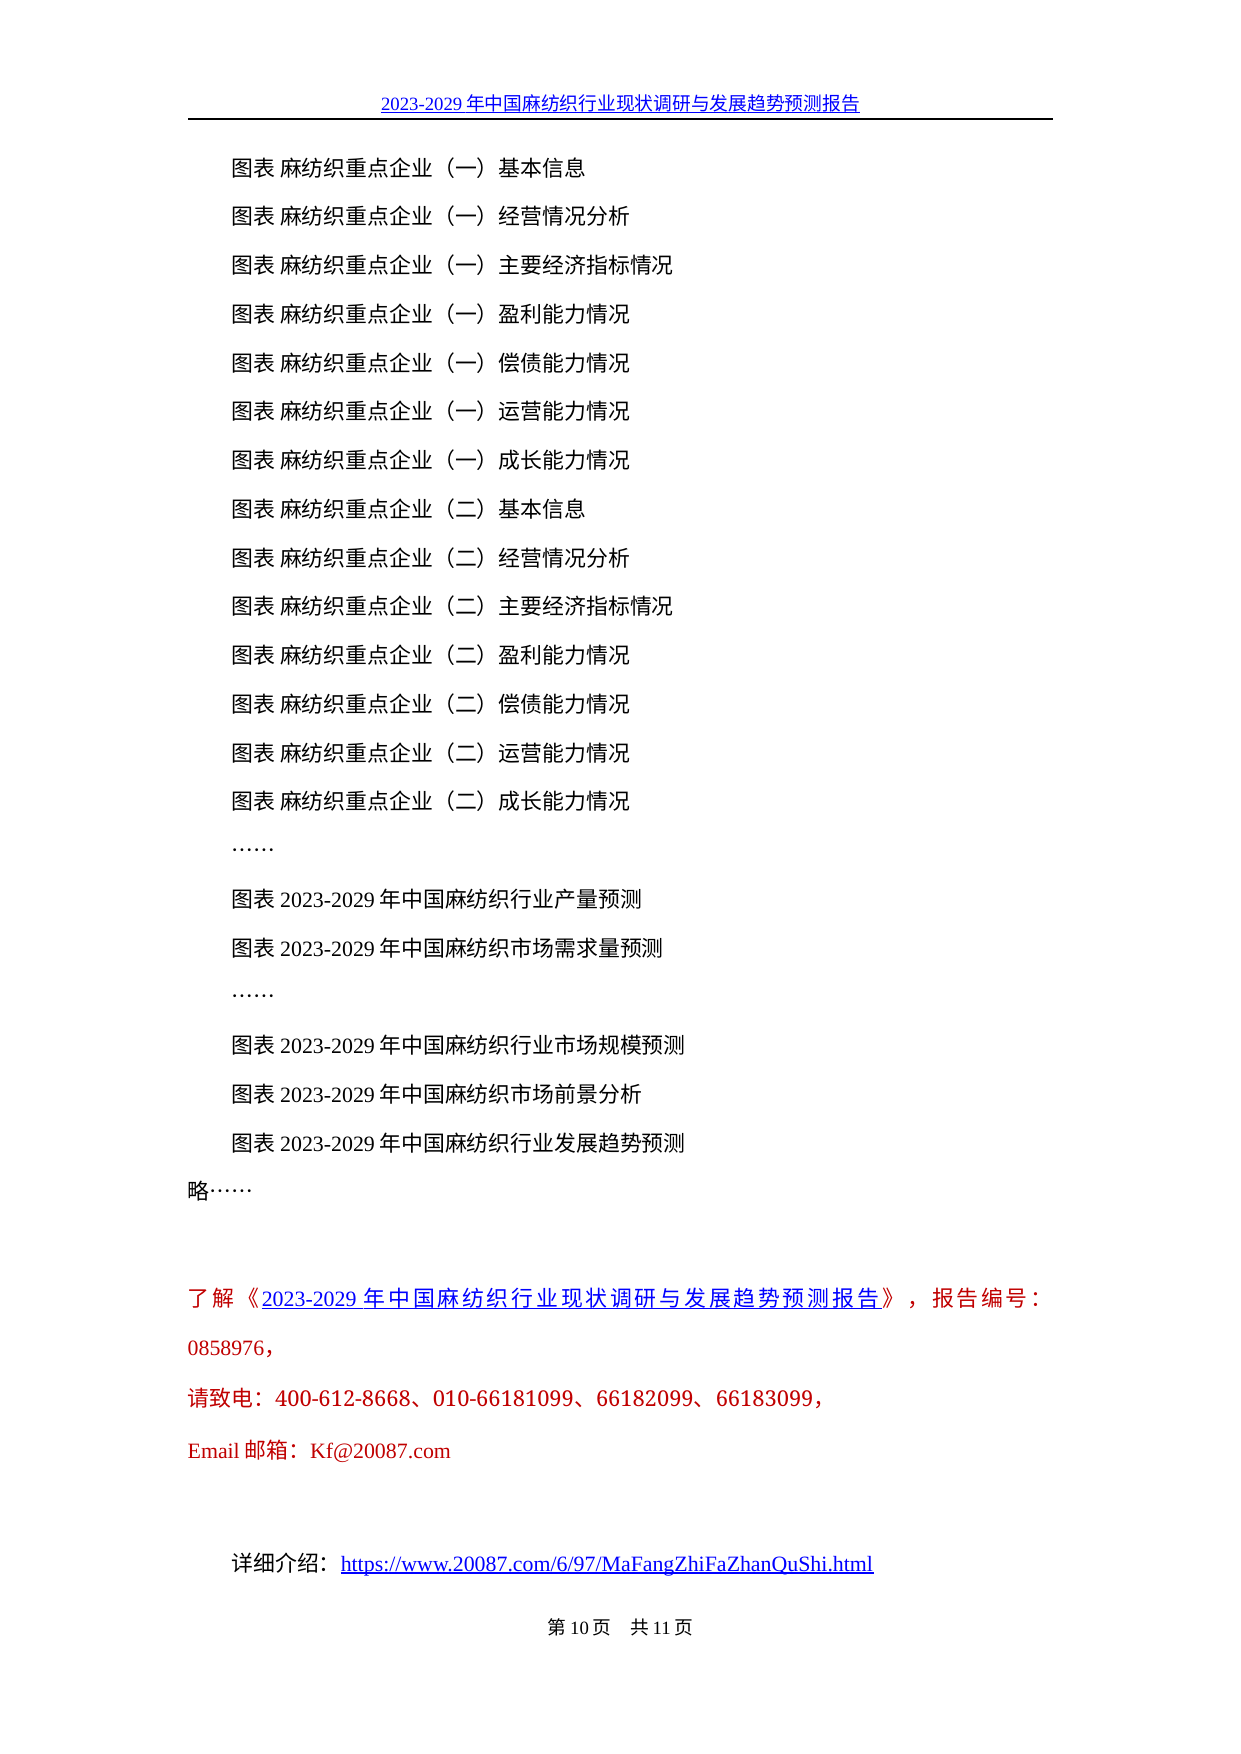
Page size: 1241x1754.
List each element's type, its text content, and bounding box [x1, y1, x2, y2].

text 详细介绍：https://www.20087.com/6/97/MaFangZhiFaZhanQuShi.html [187, 1545, 1053, 1578]
text Email邮箱：Kf@20087.com [187, 1432, 1053, 1465]
text 请致电：400-612-8668、010-66181099、66182099、66183099， [187, 1381, 1053, 1413]
text 了解《2023-2029年中国麻纺织行业现状调研与发展趋势预测报告》，报告编号：0858976， [187, 1280, 1053, 1362]
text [187, 150, 1053, 1206]
